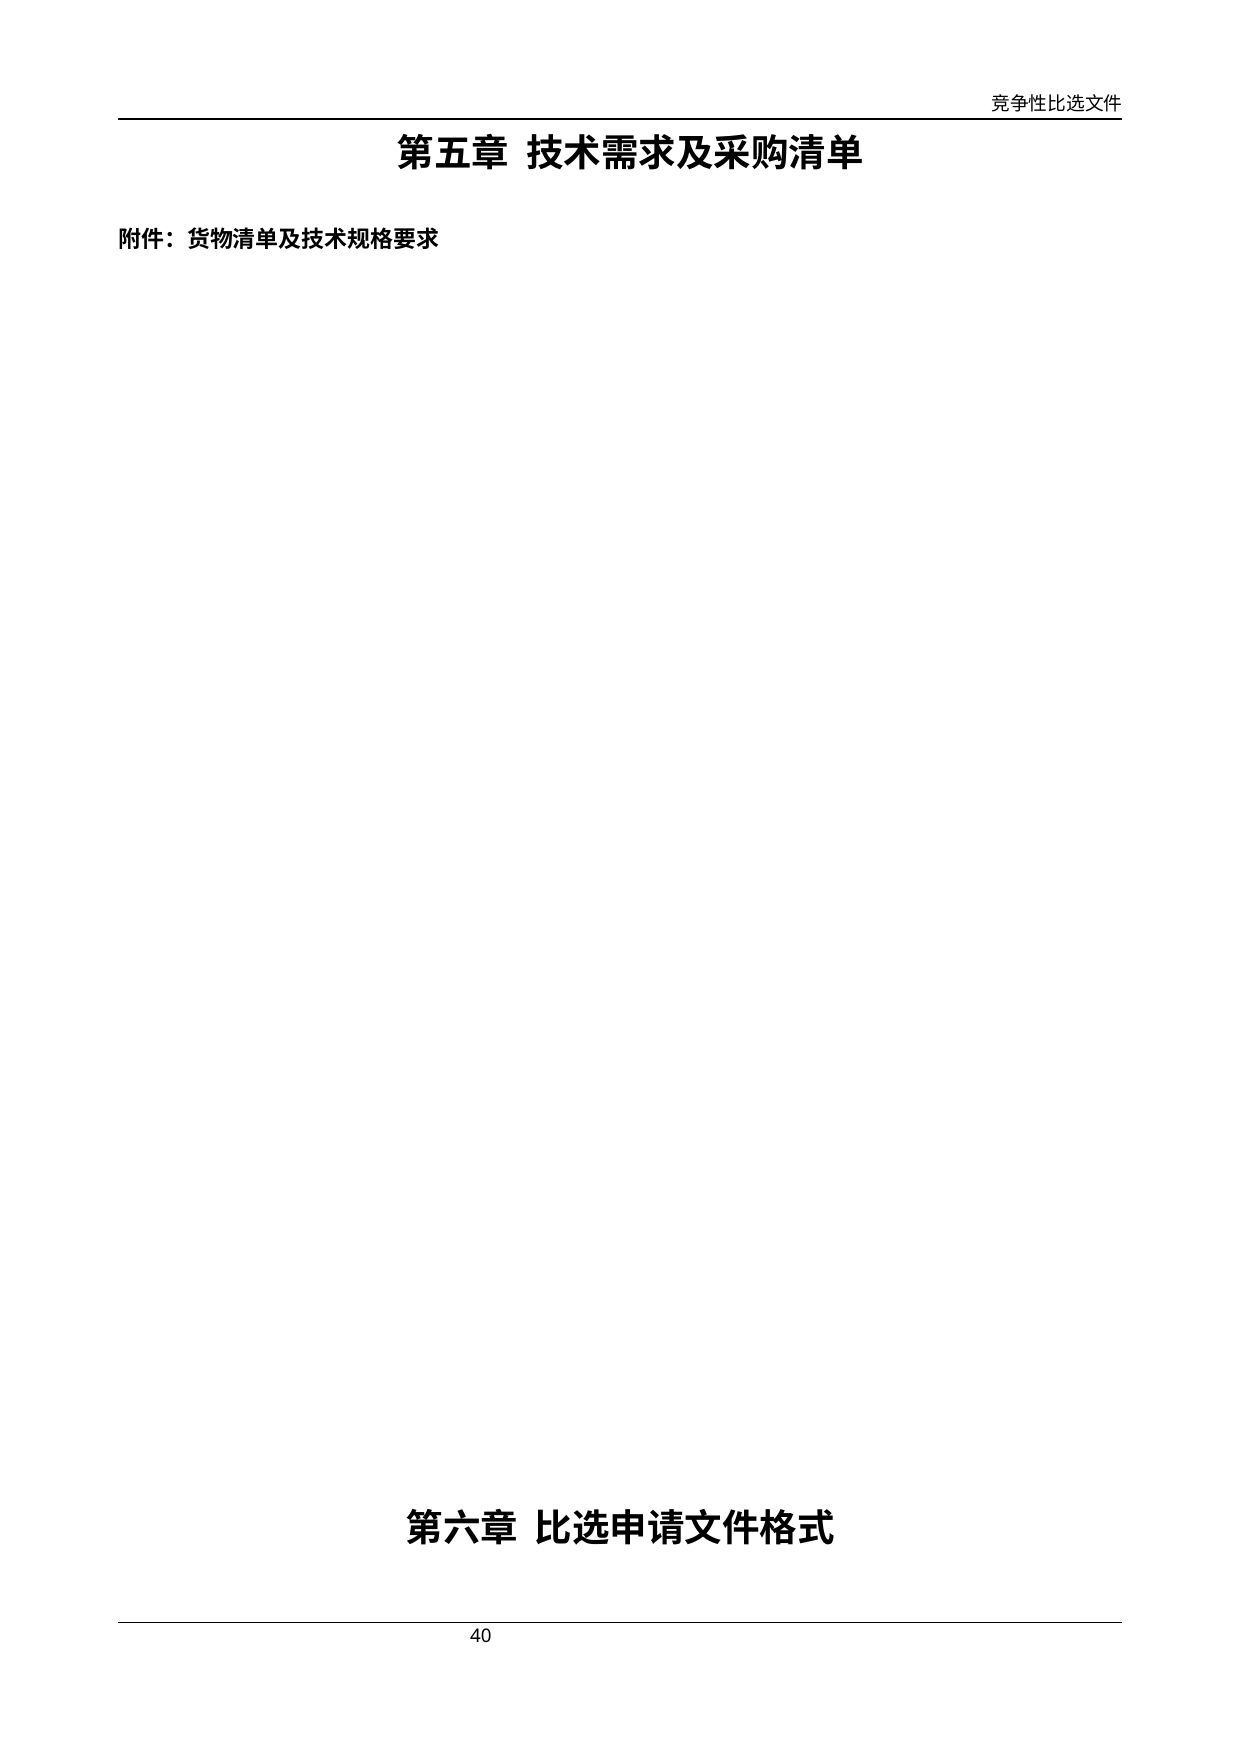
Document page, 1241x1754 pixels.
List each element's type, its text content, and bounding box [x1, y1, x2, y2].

text 附件：货物清单及技术规格要求 [118, 205, 1122, 270]
subtitle 第五章 技术需求及采购清单 [118, 123, 1122, 177]
subtitle 第六章 比选申请文件格式 [118, 1498, 1122, 1552]
